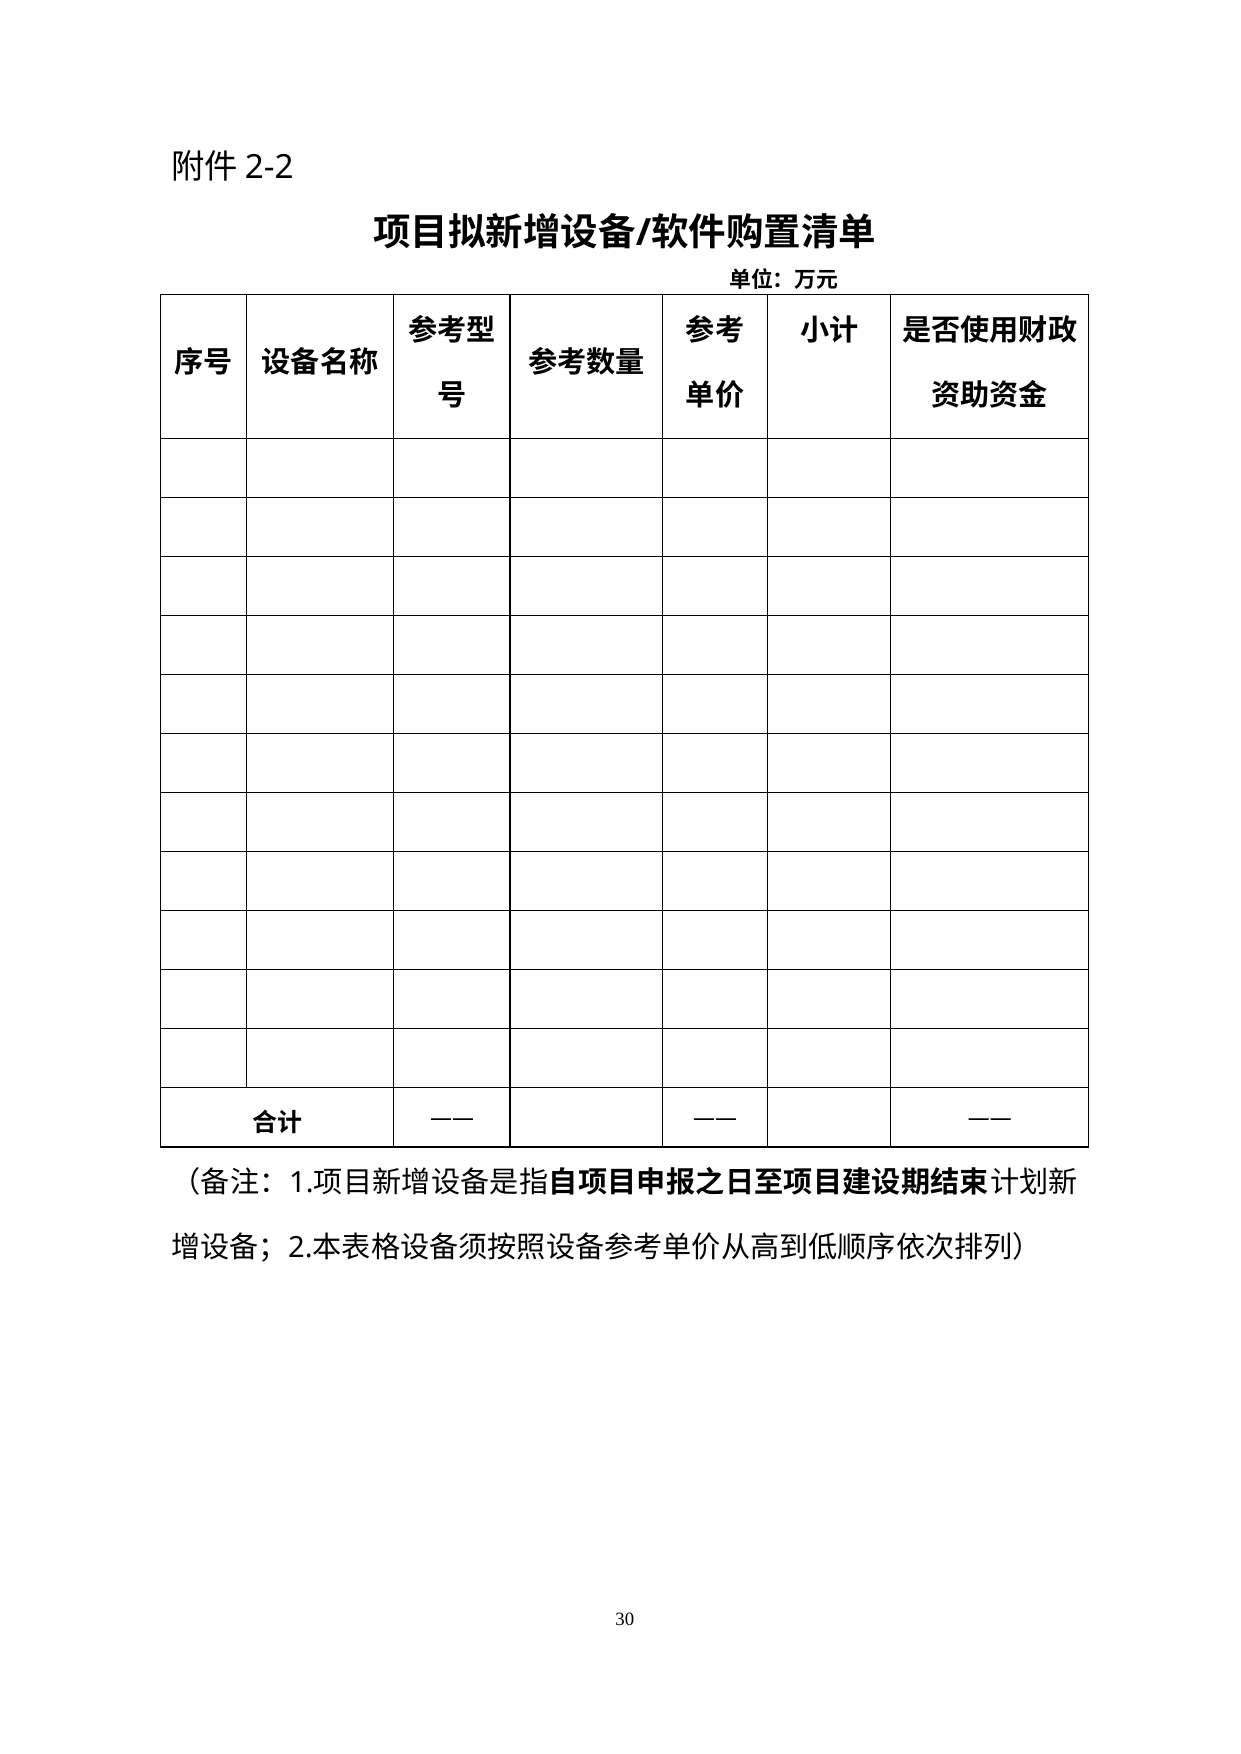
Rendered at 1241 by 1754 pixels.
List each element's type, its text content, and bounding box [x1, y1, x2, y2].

table_cell [511, 970, 662, 1028]
table_cell [768, 1088, 890, 1146]
table_cell [394, 852, 509, 910]
table_cell [247, 1029, 393, 1087]
table_cell [768, 498, 890, 556]
table_cell [161, 498, 246, 556]
table_cell [768, 970, 890, 1028]
table_cell [891, 734, 1088, 792]
table_cell [511, 1029, 662, 1087]
table_cell [247, 852, 393, 910]
table_cell [161, 675, 246, 733]
table_cell [161, 734, 246, 792]
table_cell [161, 1029, 246, 1087]
table_cell [768, 852, 890, 910]
table_cell [663, 793, 767, 851]
table_cell [891, 616, 1088, 674]
table_cell [891, 439, 1088, 497]
table_cell [663, 970, 767, 1028]
table_cell [511, 616, 662, 674]
table_cell [663, 557, 767, 615]
table_header 是否使用财政资助资金 [891, 295, 1088, 438]
table_header 参考单价 [663, 295, 767, 438]
table_cell [768, 439, 890, 497]
table_cell [891, 675, 1088, 733]
table_cell [663, 911, 767, 969]
table_cell [891, 970, 1088, 1028]
table_cell [161, 793, 246, 851]
table_cell —— [891, 1088, 1088, 1146]
table_cell [394, 439, 509, 497]
table_cell [768, 1029, 890, 1087]
table_cell [511, 734, 662, 792]
table_cell [161, 852, 246, 910]
table_cell [247, 557, 393, 615]
text （备注：1.项目新增设备是指自项目申报之日至项目建设期结束计划新增设备；2.本表格设备须按照设备参考单价从高到低顺序依次排列） [171, 1148, 1078, 1277]
text 项目拟新增设备/软件购置清单 [171, 197, 1078, 262]
table_cell [247, 970, 393, 1028]
table_cell [394, 1029, 509, 1087]
table_cell [394, 557, 509, 615]
table_cell [161, 616, 246, 674]
table_cell [768, 675, 890, 733]
text 附件2-2 [171, 132, 1078, 197]
table_cell [768, 911, 890, 969]
table_cell [663, 734, 767, 792]
table_cell [768, 557, 890, 615]
table_cell [394, 616, 509, 674]
table_cell [768, 616, 890, 674]
table_cell [511, 1088, 662, 1146]
table_cell [394, 793, 509, 851]
table_cell [891, 557, 1088, 615]
table_cell [663, 675, 767, 733]
table_cell [891, 852, 1088, 910]
table_cell [511, 793, 662, 851]
table_cell [663, 616, 767, 674]
table_cell [663, 498, 767, 556]
table_cell [891, 911, 1088, 969]
table_cell [891, 793, 1088, 851]
table_header 序号 [161, 295, 246, 438]
table_cell [247, 911, 393, 969]
table_cell [161, 911, 246, 969]
table_cell [768, 734, 890, 792]
table_cell [511, 911, 662, 969]
table_cell [247, 439, 393, 497]
table_cell [511, 439, 662, 497]
table_cell [511, 675, 662, 733]
table_cell [511, 498, 662, 556]
table_cell [394, 970, 509, 1028]
table_cell [394, 498, 509, 556]
table_cell [768, 793, 890, 851]
table_header 设备名称 [247, 295, 393, 438]
table_cell [247, 616, 393, 674]
table_cell [247, 734, 393, 792]
table_cell [394, 911, 509, 969]
table_cell [891, 1029, 1088, 1087]
table_cell [161, 439, 246, 497]
table_header 小计 [768, 295, 890, 438]
table_cell [161, 970, 246, 1028]
table_cell [247, 498, 393, 556]
table_cell [247, 793, 393, 851]
table_cell [663, 439, 767, 497]
table_header 参考数量 [511, 295, 662, 438]
table_cell [161, 557, 246, 615]
table_header 参考型号 [394, 295, 509, 438]
table_cell —— [394, 1088, 509, 1146]
table_cell [394, 734, 509, 792]
table_cell —— [663, 1088, 767, 1146]
table_cell [511, 557, 662, 615]
table_cell [394, 675, 509, 733]
table_cell [891, 498, 1088, 556]
table_cell [663, 1029, 767, 1087]
table_cell 合计 [161, 1088, 393, 1146]
text 单位：万元 [274, 262, 1078, 294]
table_cell [511, 852, 662, 910]
table_cell [247, 675, 393, 733]
table_cell [663, 852, 767, 910]
